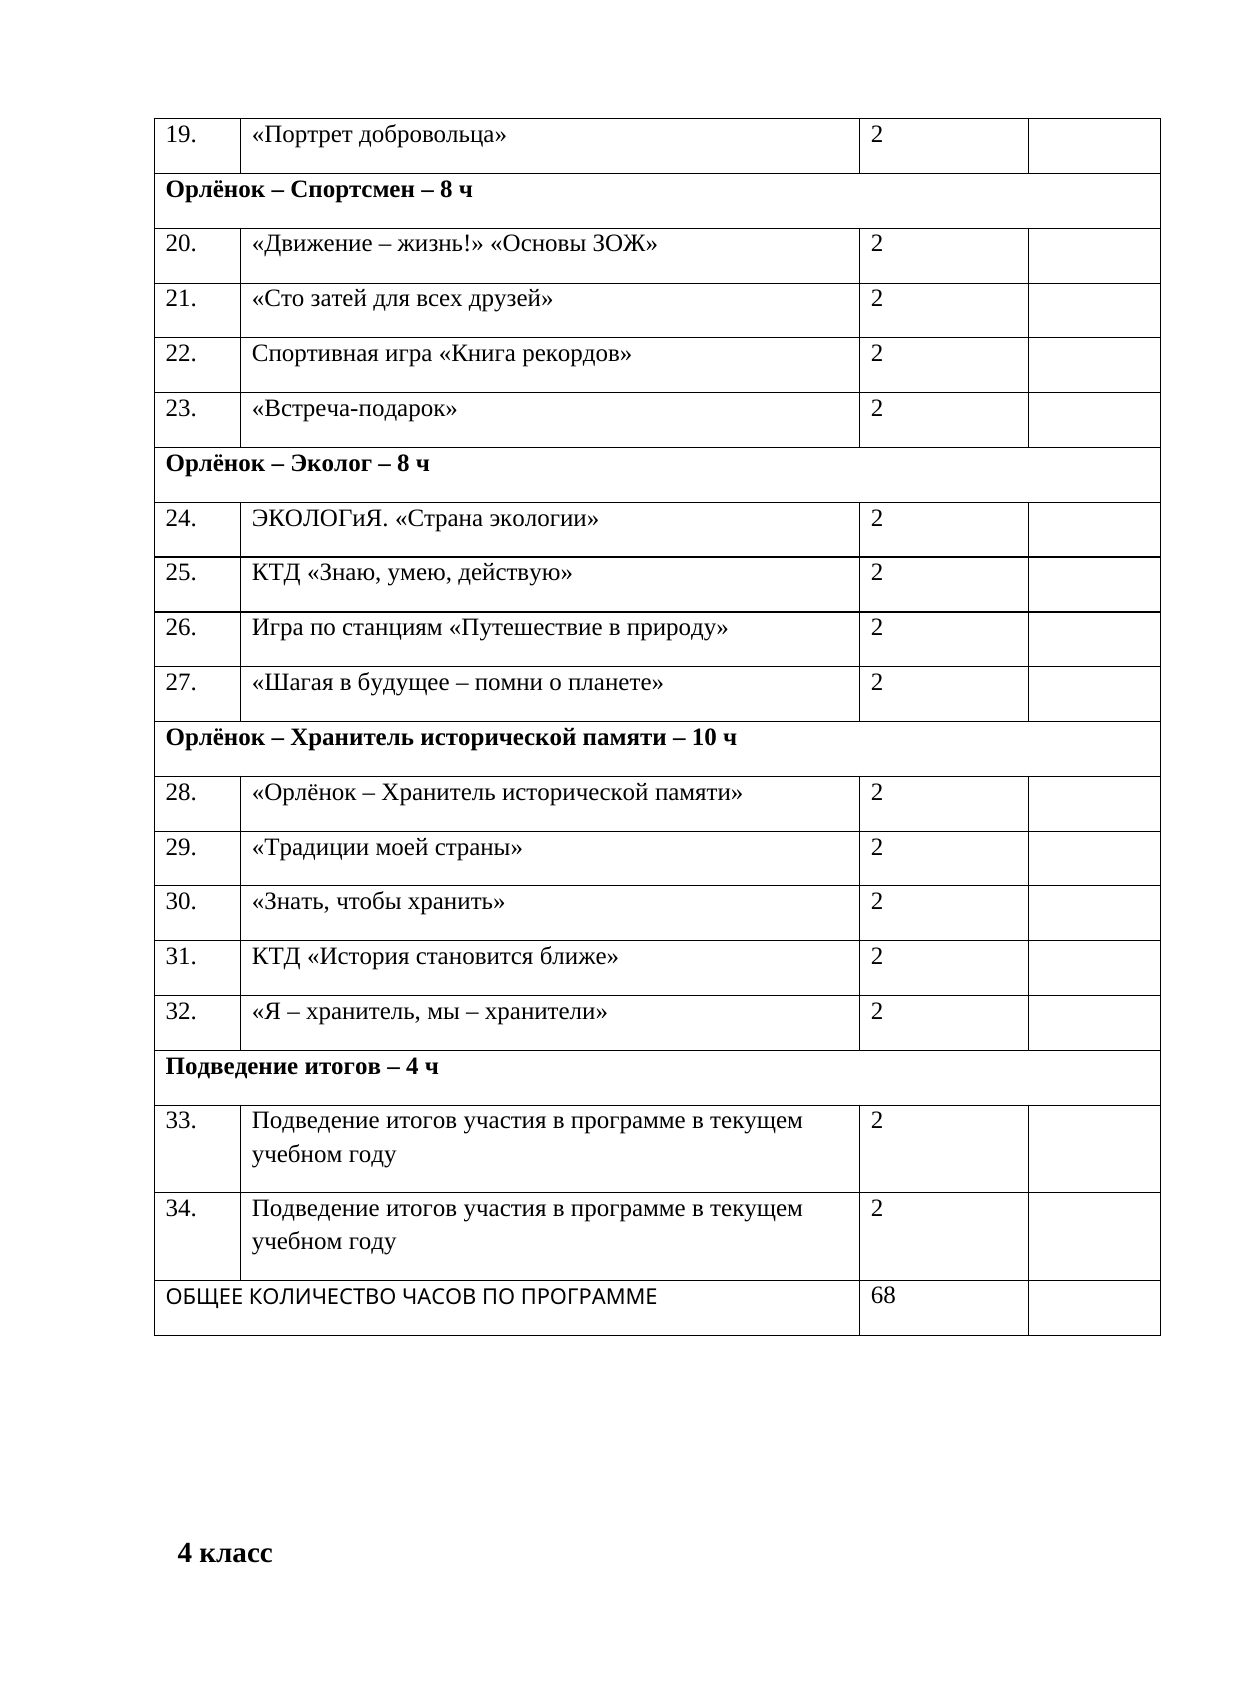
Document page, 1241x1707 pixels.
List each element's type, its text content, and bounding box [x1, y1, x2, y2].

table_cell 21. [155, 284, 240, 337]
table_cell 2 [860, 393, 1028, 447]
table_cell [1029, 393, 1160, 447]
table_cell 2 [860, 832, 1028, 885]
table_cell 24. [155, 503, 240, 556]
table_cell [1029, 1193, 1160, 1279]
table_cell 19. [155, 119, 240, 173]
table_cell «Сто затей для всех друзей» [241, 284, 859, 337]
table_cell 2 [860, 503, 1028, 556]
table_cell КТД «Знаю, умею, действую» [241, 558, 859, 611]
table_cell [1029, 667, 1160, 721]
table_cell 22. [155, 338, 240, 392]
table_cell Орлёнок – Спортсмен – 8 ч [155, 174, 1160, 227]
table_cell [1029, 1106, 1160, 1192]
table_cell 2 [860, 996, 1028, 1050]
table_cell 2 [860, 1193, 1028, 1279]
table_cell [1029, 503, 1160, 556]
table_cell ОБЩЕЕ КОЛИЧЕСТВО ЧАСОВ ПО ПРОГРАММЕ [155, 1281, 859, 1335]
table_cell Орлёнок – Эколог – 8 ч [155, 448, 1160, 502]
table_cell [1029, 941, 1160, 995]
table_cell 25. [155, 558, 240, 611]
table_cell Подведение итогов участия в программе в текущем учебном году [241, 1193, 859, 1279]
table_cell 2 [860, 284, 1028, 337]
table_cell [1029, 613, 1160, 666]
table_cell [1029, 886, 1160, 940]
table_cell 2 [860, 941, 1028, 995]
table_cell Орлёнок – Хранитель исторической памяти – 10 ч [155, 722, 1160, 776]
table_cell 31. [155, 941, 240, 995]
table_cell 2 [860, 229, 1028, 282]
table_cell 27. [155, 667, 240, 721]
table_cell 68 [860, 1281, 1028, 1335]
table_cell 2 [860, 338, 1028, 392]
text 4 класс [177, 1535, 1152, 1569]
table_cell [1029, 338, 1160, 392]
table_cell [1029, 558, 1160, 611]
table_cell ЭКОЛОГиЯ. «Страна экологии» [241, 503, 859, 556]
table_cell [1029, 832, 1160, 885]
table_cell Игра по станциям «Путешествие в природу» [241, 613, 859, 666]
table_cell 20. [155, 229, 240, 282]
table_cell 23. [155, 393, 240, 447]
table_cell 28. [155, 777, 240, 831]
table_cell 34. [155, 1193, 240, 1279]
table_cell 2 [860, 667, 1028, 721]
table_cell «Орлёнок – Хранитель исторической памяти» [241, 777, 859, 831]
table_cell «Я – хранитель, мы – хранители» [241, 996, 859, 1050]
table_cell [1029, 777, 1160, 831]
table_cell 2 [860, 613, 1028, 666]
table_cell [1029, 284, 1160, 337]
table_cell 2 [860, 886, 1028, 940]
table_cell КТД «История становится ближе» [241, 941, 859, 995]
table_cell 33. [155, 1106, 240, 1192]
table_cell Подведение итогов – 4 ч [155, 1051, 1160, 1104]
table_cell Подведение итогов участия в программе в текущем учебном году [241, 1106, 859, 1192]
table_cell 2 [860, 119, 1028, 173]
table_cell 2 [860, 558, 1028, 611]
table_cell [1029, 1281, 1160, 1335]
table_cell [1029, 119, 1160, 173]
table_cell 32. [155, 996, 240, 1050]
table_cell 26. [155, 613, 240, 666]
table_cell 2 [860, 777, 1028, 831]
table_cell 30. [155, 886, 240, 940]
table_cell Спортивная игра «Книга рекордов» [241, 338, 859, 392]
table_cell «Портрет добровольца» [241, 119, 859, 173]
table_cell «Знать, чтобы хранить» [241, 886, 859, 940]
table_cell «Движение – жизнь!» «Основы ЗОЖ» [241, 229, 859, 282]
table_cell «Традиции моей страны» [241, 832, 859, 885]
table_cell 2 [860, 1106, 1028, 1192]
table_cell «Шагая в будущее – помни о планете» [241, 667, 859, 721]
table_cell [1029, 229, 1160, 282]
table_cell «Встреча-подарок» [241, 393, 859, 447]
table_cell 29. [155, 832, 240, 885]
table_cell [1029, 996, 1160, 1050]
